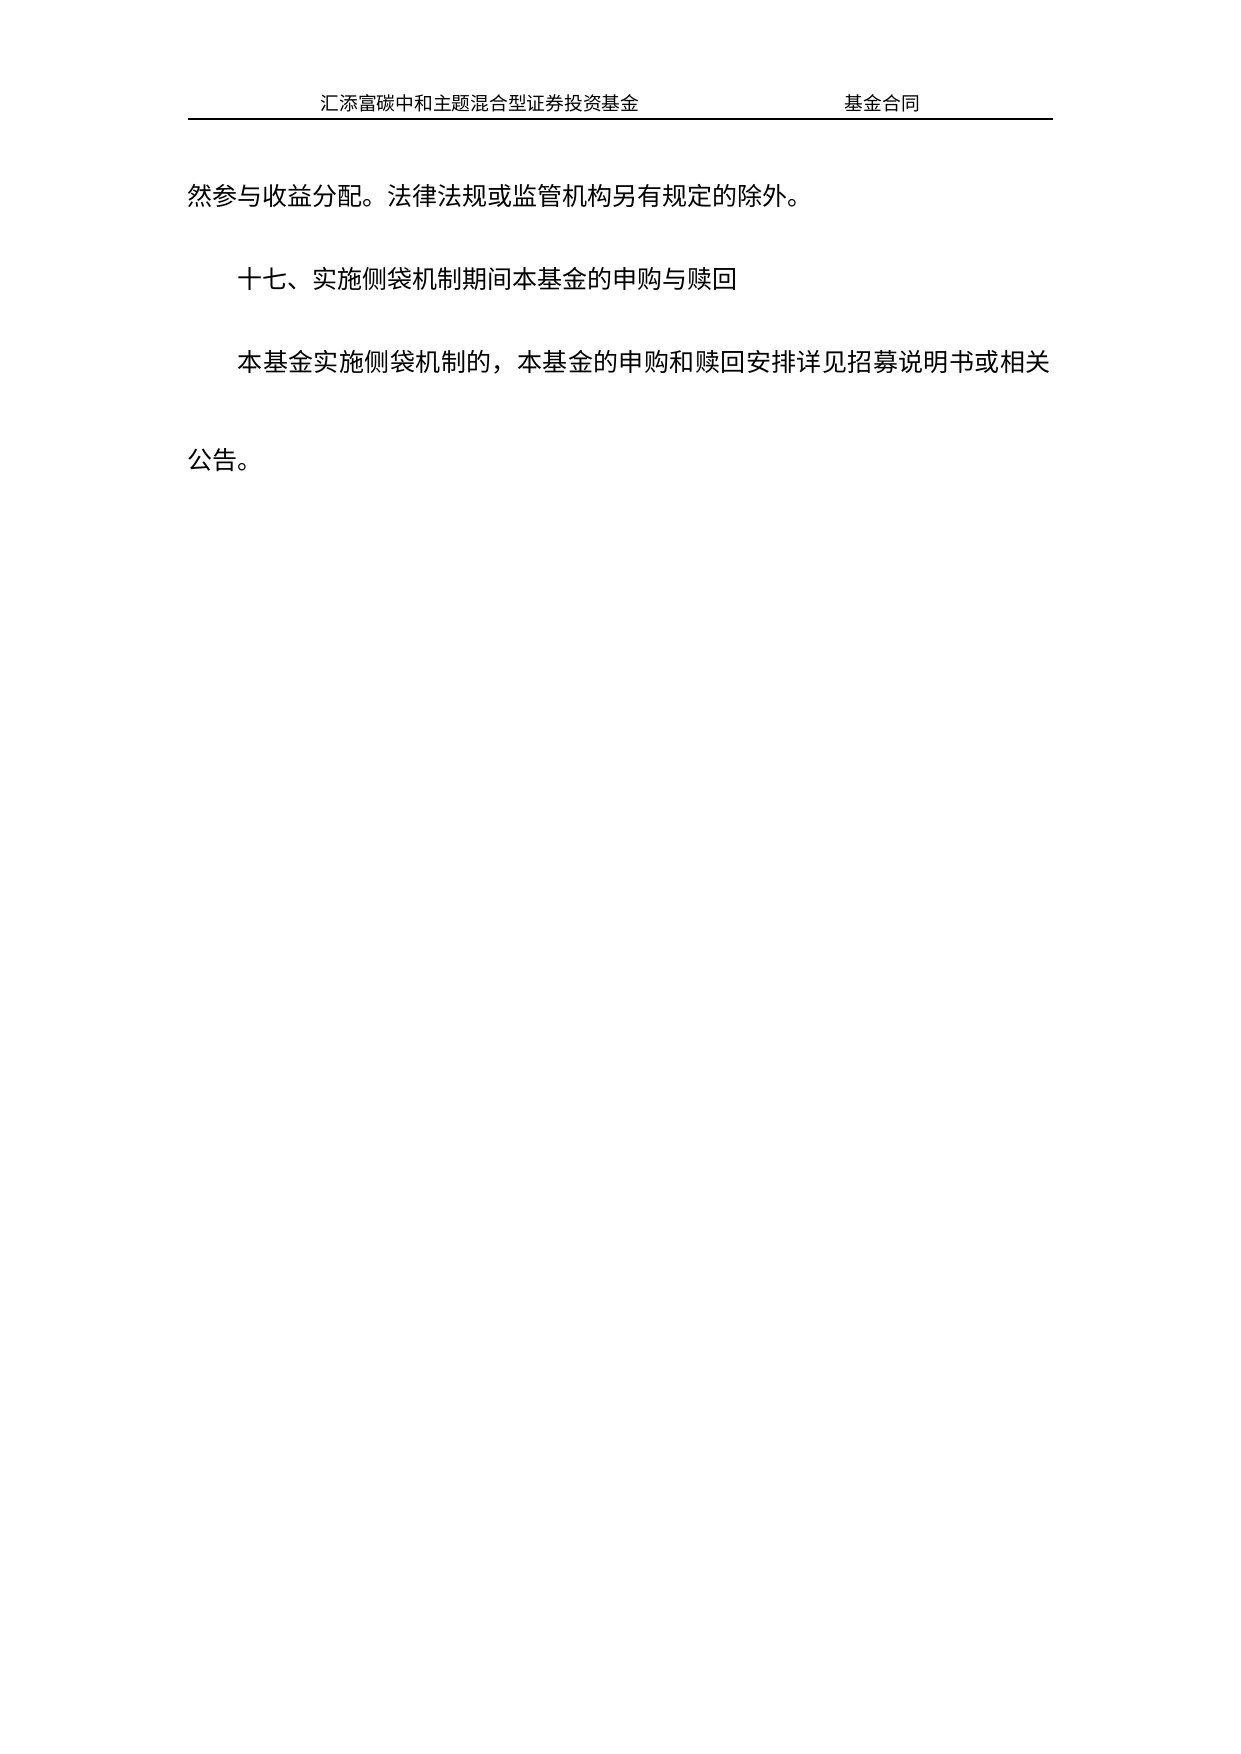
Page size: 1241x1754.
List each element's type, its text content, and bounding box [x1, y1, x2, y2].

text 本基金实施侧袋机制的，本基金的申购和赎回安排详见招募说明书或相关公告。 [187, 328, 1053, 491]
text 十七、实施侧袋机制期间本基金的申购与赎回 [187, 245, 1053, 310]
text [187, 162, 1053, 227]
